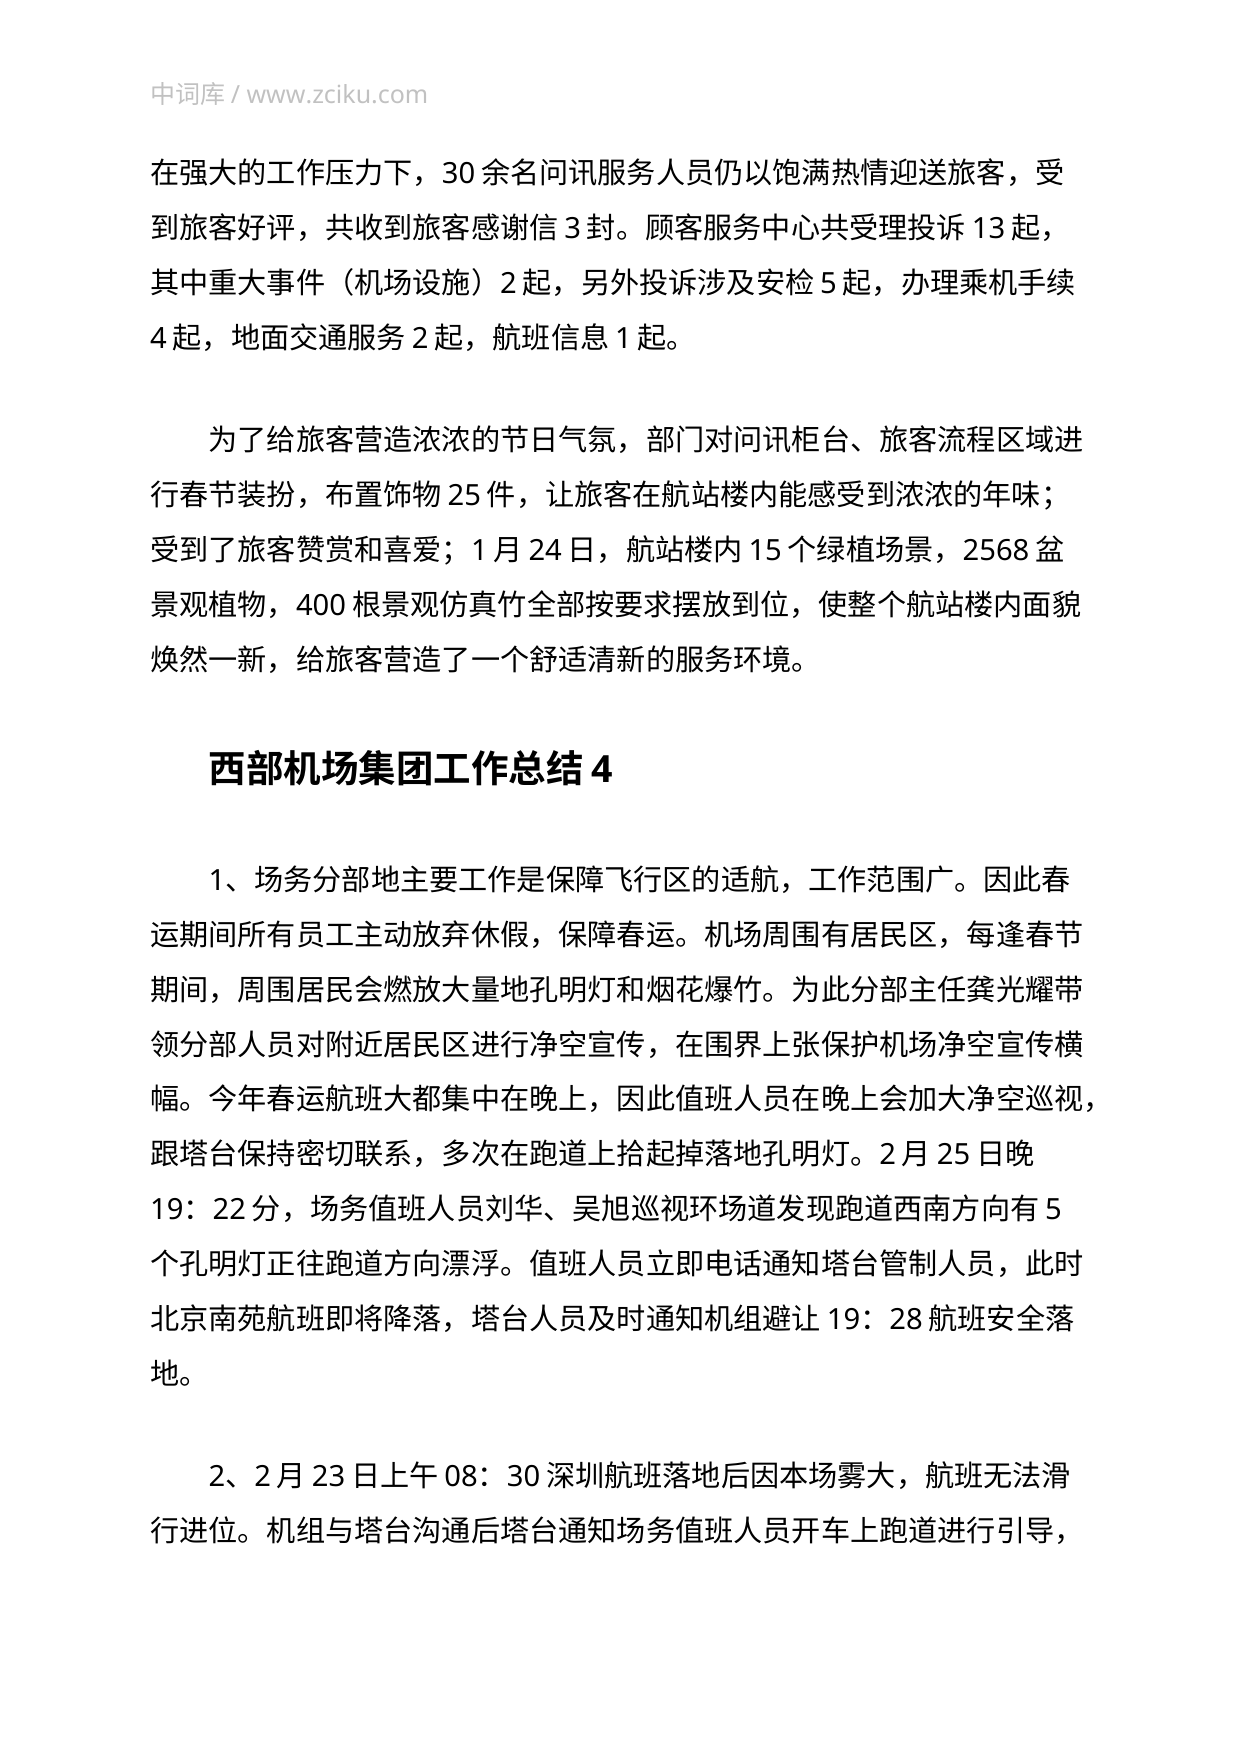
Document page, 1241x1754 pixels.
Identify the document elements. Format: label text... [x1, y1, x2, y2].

text 1、场务分部地主要工作是保障飞行区的适航，工作范围广。因此春运期间所有员工主动放弃休假，保障春运。机场周围有居民区，每逢春节期间，周围居民会燃放大量地孔明灯和烟花爆竹。为此分部主任龚光耀带领分部人员对附近居民区进行净空宣传，在围界上张保护机场净空宣传横幅。今年春运航班大都集中在晚上，因此值班人员在晚上会加大净空巡视，跟塔台保持密切联系，多次在跑道上拾起掉落地孔明灯。2月25日晚19：22分，场务值班人员刘华、吴旭巡视环场道发现跑道西南方向有5个孔明灯正往跑道方向漂浮。值班人员立即电话通知塔台管制人员，此时北京南苑航班即将降落，塔台人员及时通知机组避让19：28航班安全落地。 [150, 856, 1090, 1393]
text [150, 150, 1090, 357]
text 为了给旅客营造浓浓的节日气氛，部门对问讯柜台、旅客流程区域进行春节装扮，布置饰物25件，让旅客在航站楼内能感受到浓浓的年味；受到了旅客赞赏和喜爱；1月24日，航站楼内15个绿植场景，2568盆景观植物，400根景观仿真竹全部按要求摆放到位，使整个航站楼内面貌焕然一新，给旅客营造了一个舒适清新的服务环境。 [150, 417, 1090, 679]
text 西部机场集团工作总结4 [150, 739, 1090, 793]
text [150, 1452, 1090, 1550]
